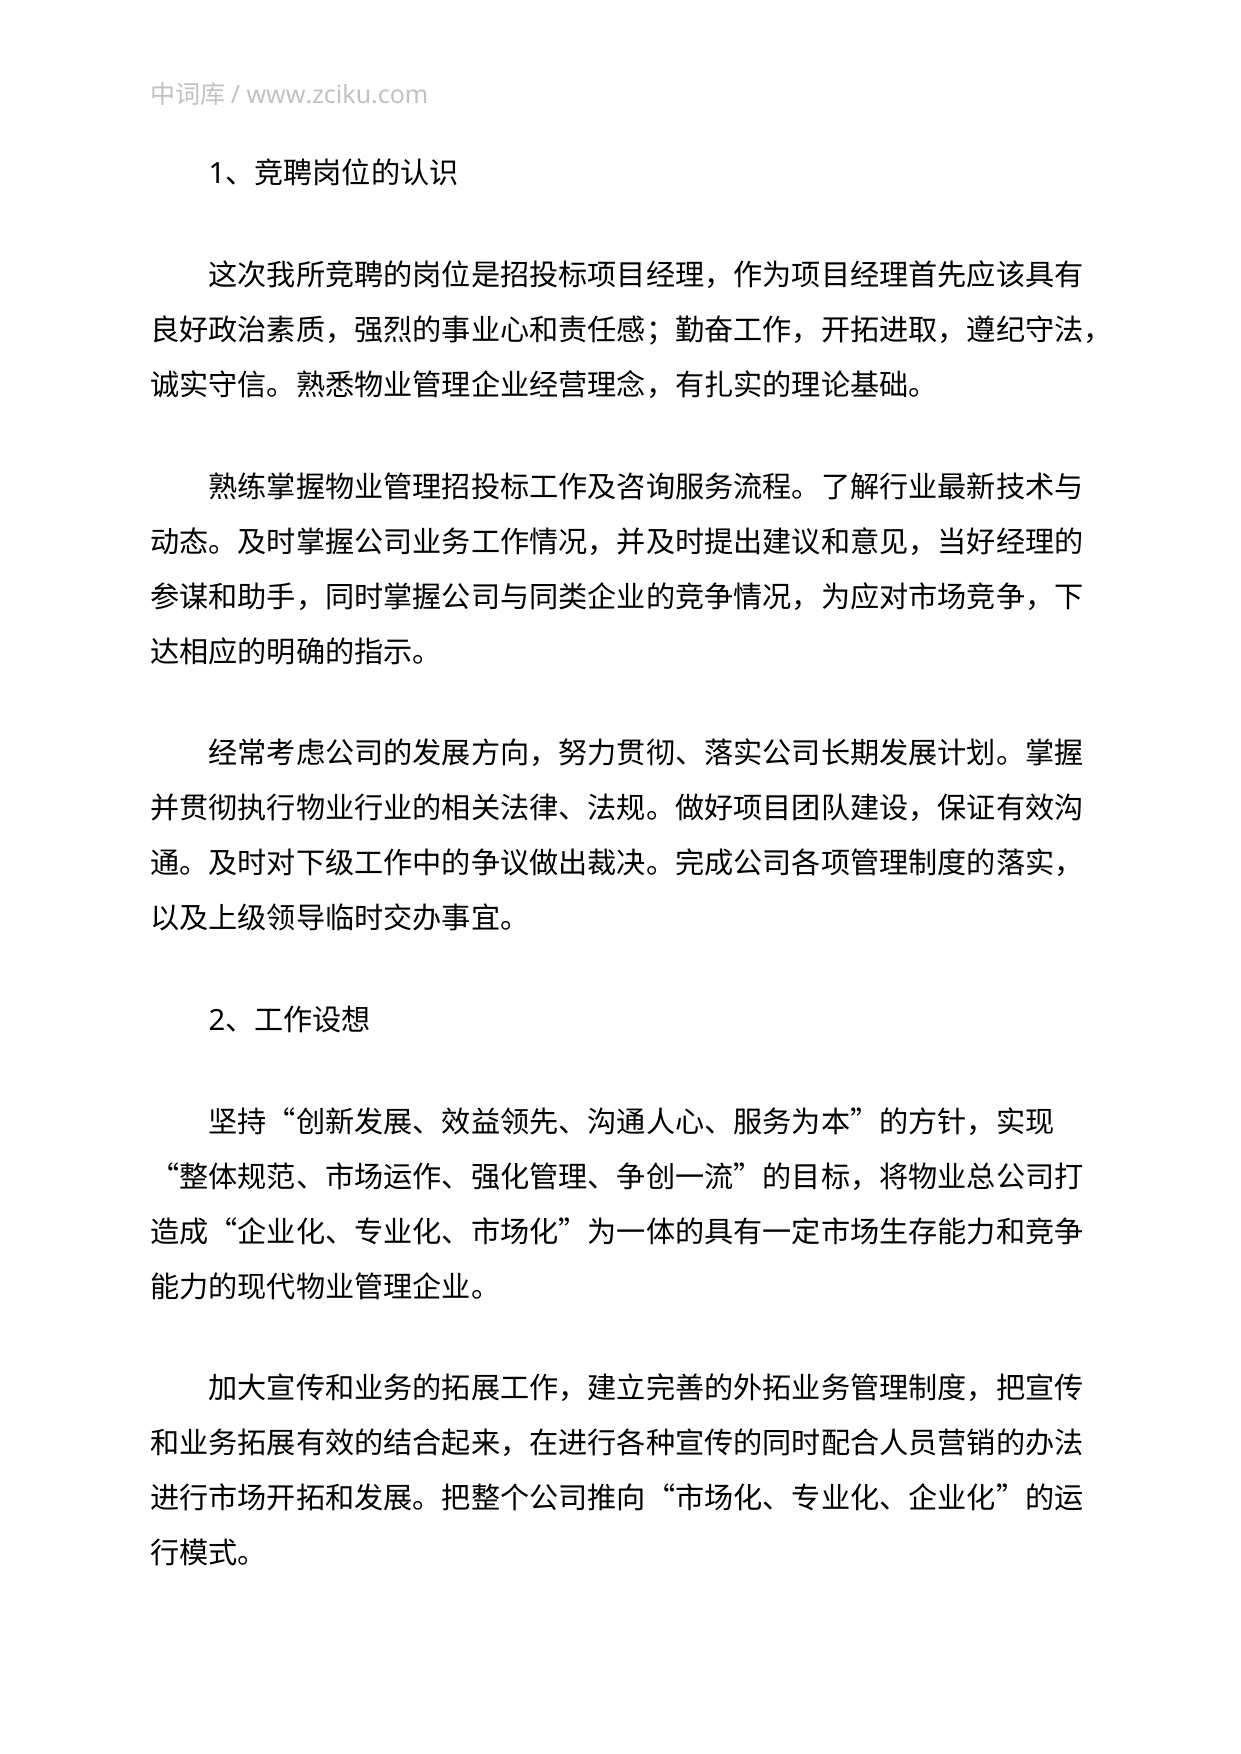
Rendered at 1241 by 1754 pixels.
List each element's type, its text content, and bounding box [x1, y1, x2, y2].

text 2、工作设想 [150, 996, 1090, 1039]
text 经常考虑公司的发展方向，努力贯彻、落实公司长期发展计划。掌握并贯彻执行物业行业的相关法律、法规。做好项目团队建设，保证有效沟通。及时对下级工作中的争议做出裁决。完成公司各项管理制度的落实，以及上级领导临时交办事宜。 [150, 730, 1090, 937]
text 熟练掌握物业管理招投标工作及咨询服务流程。了解行业最新技术与动态。及时掌握公司业务工作情况，并及时提出建议和意见，当好经理的参谋和助手，同时掌握公司与同类企业的竞争情况，为应对市场竞争，下达相应的明确的指示。 [150, 463, 1090, 671]
text 加大宣传和业务的拓展工作，建立完善的外拓业务管理制度，把宣传和业务拓展有效的结合起来，在进行各种宣传的同时配合人员营销的办法进行市场开拓和发展。把整个公司推向“市场化、专业化、企业化”的运行模式。 [150, 1365, 1090, 1572]
text 坚持“创新发展、效益领先、沟通人心、服务为本”的方针，实现“整体规范、市场运作、强化管理、争创一流”的目标，将物业总公司打造成“企业化、专业化、市场化”为一体的具有一定市场生存能力和竞争能力的现代物业管理企业。 [150, 1098, 1090, 1305]
text 这次我所竞聘的岗位是招投标项目经理，作为项目经理首先应该具有良好政治素质，强烈的事业心和责任感；勤奋工作，开拓进取，遵纪守法，诚实守信。熟悉物业管理企业经营理念，有扎实的理论基础。 [150, 252, 1090, 404]
text 1、竞聘岗位的认识 [150, 150, 1090, 192]
